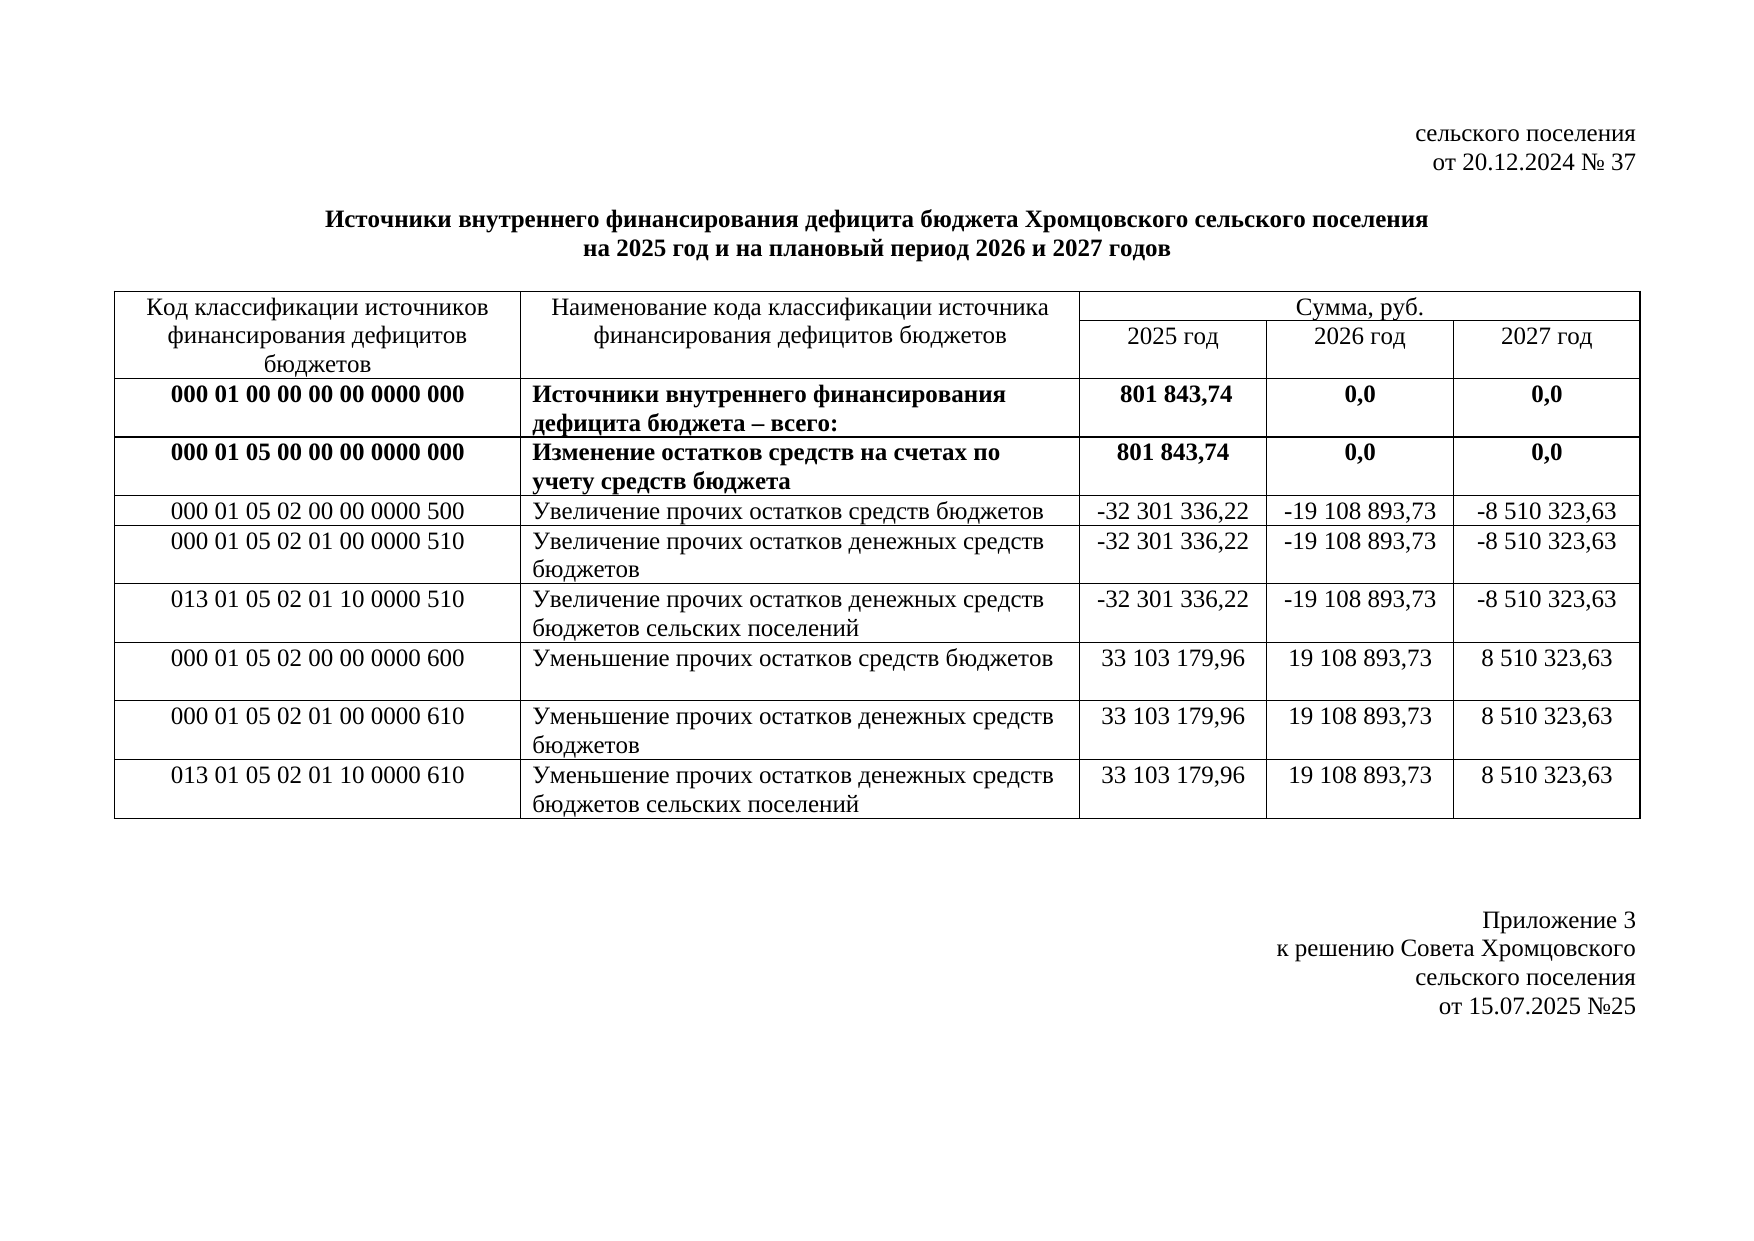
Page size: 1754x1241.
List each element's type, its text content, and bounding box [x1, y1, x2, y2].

table_cell -19 108 893,73 [1267, 584, 1453, 642]
table_cell 000 01 05 02 01 00 0000 610 [115, 701, 520, 759]
text на 2025 год и на плановый период 2026 и 2027 годов [118, 233, 1636, 262]
table_cell 0,0 [1454, 438, 1639, 495]
table_cell Увеличение прочих остатков средств бюджетов [521, 496, 1079, 525]
table_header Код классификации источников финансирования дефицитов бюджетов [115, 292, 520, 378]
table_cell 013 01 05 02 01 10 0000 610 [115, 760, 520, 817]
table_cell -8 510 323,63 [1454, 526, 1639, 583]
table_cell 000 01 05 02 00 00 0000 500 [115, 496, 520, 525]
text сельского поселения [118, 962, 1636, 991]
text сельского поселения [118, 118, 1636, 147]
text Приложение 3 [118, 905, 1636, 933]
table_cell 19 108 893,73 [1267, 643, 1453, 700]
table_cell 33 103 179,96 [1080, 760, 1266, 817]
table_cell 8 510 323,63 [1454, 643, 1639, 700]
table_cell Увеличение прочих остатков денежных средств бюджетов [521, 526, 1079, 583]
table_cell 0,0 [1267, 379, 1453, 436]
table_cell 19 108 893,73 [1267, 760, 1453, 817]
table_cell 801 843,74 [1080, 379, 1266, 436]
table_cell 000 01 05 02 01 00 0000 510 [115, 526, 520, 583]
table_cell -32 301 336,22 [1080, 526, 1266, 583]
table_cell Источники внутреннего финансирования дефицита бюджета – всего: [521, 379, 1079, 436]
table_cell Уменьшение прочих остатков денежных средств бюджетов сельских поселений [521, 760, 1079, 817]
table_cell 2026 год [1267, 321, 1453, 378]
table_cell 000 01 05 02 00 00 0000 600 [115, 643, 520, 700]
table_cell Увеличение прочих остатков денежных средств бюджетов сельских поселений [521, 584, 1079, 642]
table_cell -8 510 323,63 [1454, 584, 1639, 642]
table_cell 2025 год [1080, 321, 1266, 378]
table_cell -19 108 893,73 [1267, 496, 1453, 525]
table_cell Изменение остатков средств на счетах по учету средств бюджета [521, 438, 1079, 495]
table_cell 000 01 00 00 00 00 0000 000 [115, 379, 520, 436]
text Источники внутреннего финансирования дефицита бюджета Хромцовского сельского поселения [118, 204, 1636, 233]
table_cell -32 301 336,22 [1080, 496, 1266, 525]
table_cell Уменьшение прочих остатков средств бюджетов [521, 643, 1079, 700]
table_cell -19 108 893,73 [1267, 526, 1453, 583]
table_cell -8 510 323,63 [1454, 496, 1639, 525]
table_cell Уменьшение прочих остатков денежных средств бюджетов [521, 701, 1079, 759]
table_cell 8 510 323,63 [1454, 760, 1639, 817]
table_cell 33 103 179,96 [1080, 643, 1266, 700]
table_cell 8 510 323,63 [1454, 701, 1639, 759]
table_cell -32 301 336,22 [1080, 584, 1266, 642]
text к решению Совета Хромцовского [118, 933, 1636, 962]
table_cell 33 103 179,96 [1080, 701, 1266, 759]
text от 20.12.2024 № 37 [118, 147, 1636, 176]
text от 15.07.2025 №25 [118, 991, 1636, 1020]
table_cell 0,0 [1454, 379, 1639, 436]
table_cell 2027 год [1454, 321, 1639, 378]
table_cell 013 01 05 02 01 10 0000 510 [115, 584, 520, 642]
table_cell 0,0 [1267, 438, 1453, 495]
table_header Сумма, руб. [1080, 292, 1639, 320]
table_cell 19 108 893,73 [1267, 701, 1453, 759]
table_header Наименование кода классификации источника финансирования дефицитов бюджетов [521, 292, 1079, 378]
table_cell 801 843,74 [1080, 438, 1266, 495]
table_cell 000 01 05 00 00 00 0000 000 [115, 438, 520, 495]
